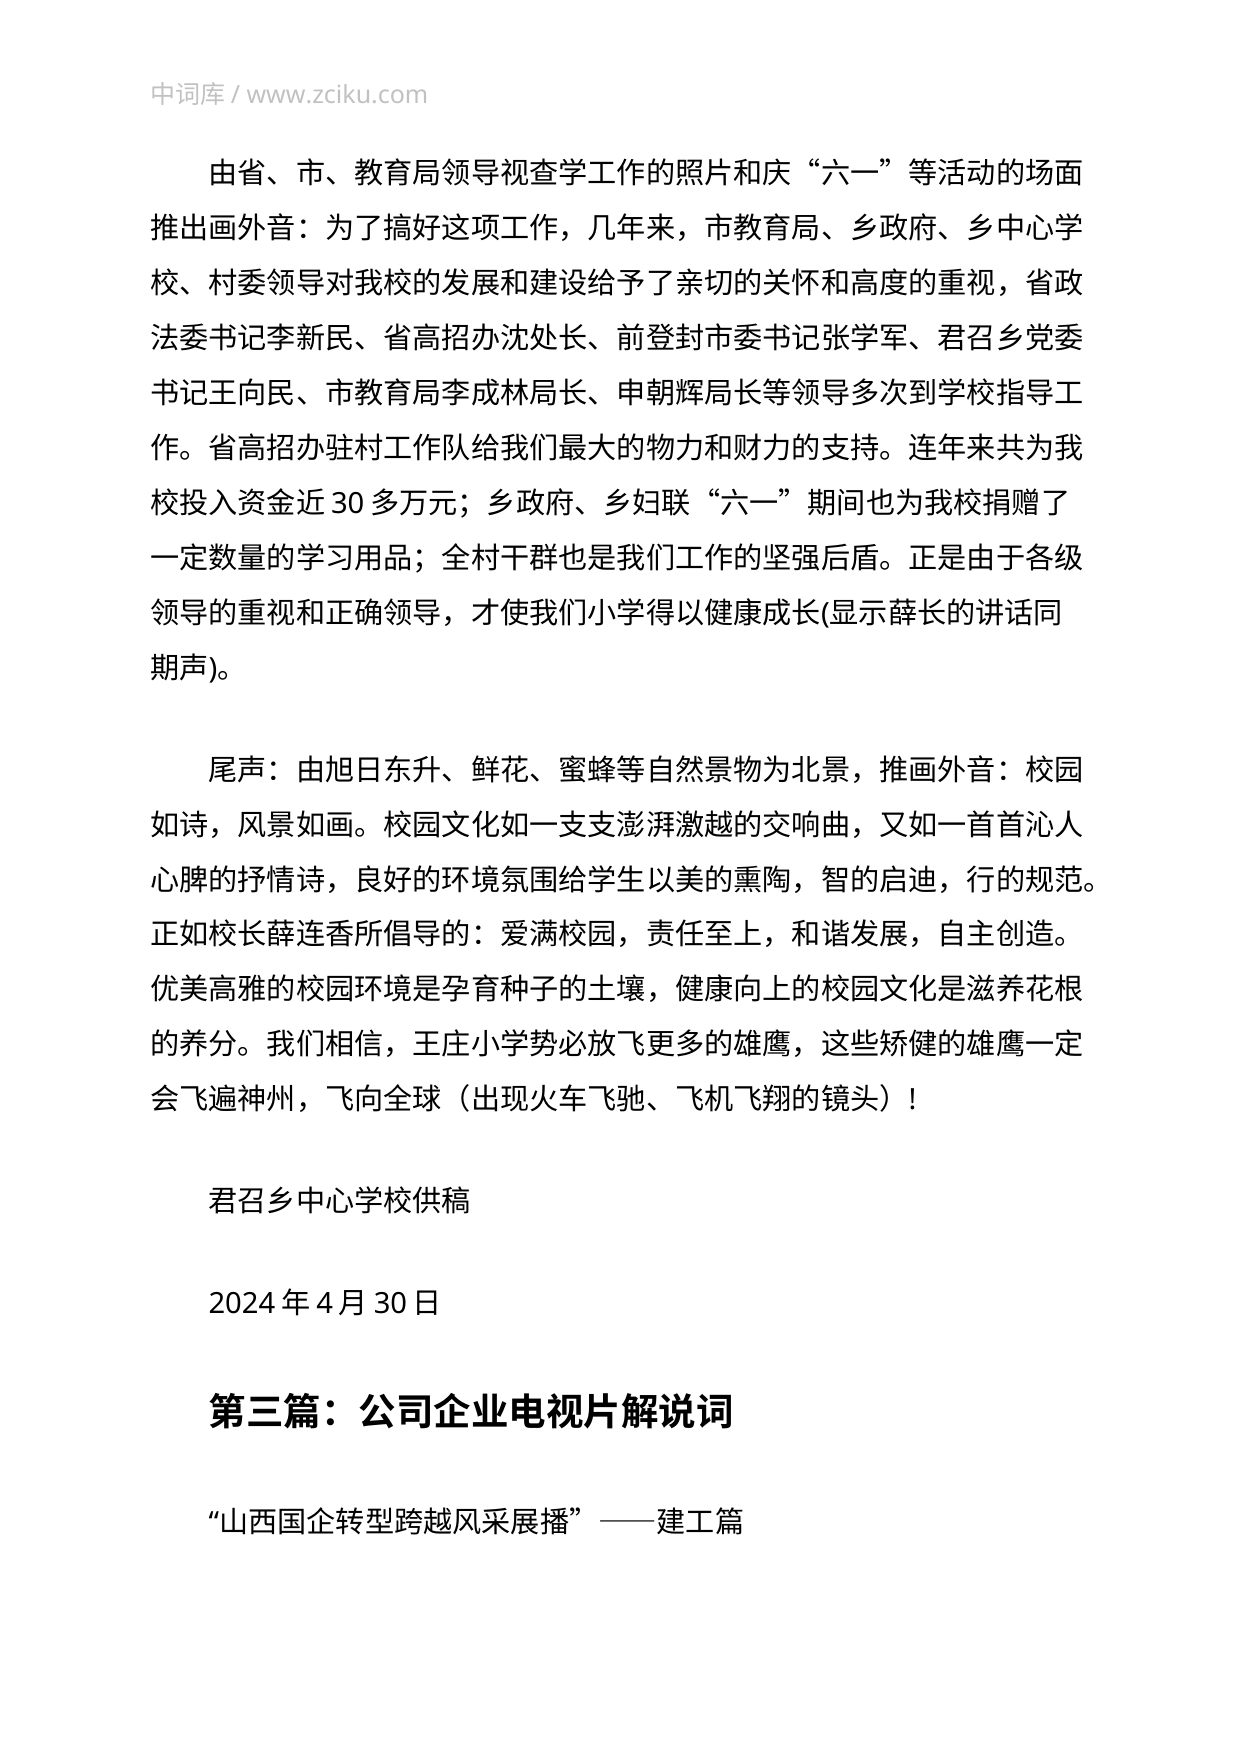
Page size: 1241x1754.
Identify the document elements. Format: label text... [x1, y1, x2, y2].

text 君召乡中心学校供稿 [150, 1178, 1090, 1220]
text 第三篇：公司企业电视片解说词 [150, 1381, 1090, 1436]
text “山西国企转型跨越风采展播”——建工篇 [150, 1499, 1090, 1541]
text 尾声：由旭日东升、鲜花、蜜蜂等自然景物为北景，推画外音：校园如诗，风景如画。校园文化如一支支澎湃激越的交响曲，又如一首首沁人心脾的抒情诗，良好的环境氛围给学生以美的熏陶，智的启迪，行的规范。正如校长薛连香所倡导的：爱满校园，责任至上，和谐发展，自主创造。优美高雅的校园环境是孕育种子的土壤，健康向上的校园文化是滋养花根的养分。我们相信，王庄小学势必放飞更多的雄鹰，这些矫健的雄鹰一定会飞遍神州，飞向全球（出现火车飞驰、飞机飞翔的镜头）! [150, 746, 1090, 1118]
text 由省、市、教育局领导视查学工作的照片和庆“六一”等活动的场面推出画外音：为了搞好这项工作，几年来，市教育局、乡政府、乡中心学校、村委领导对我校的发展和建设给予了亲切的关怀和高度的重视，省政法委书记李新民、省高招办沈处长、前登封市委书记张学军、君召乡党委书记王向民、市教育局李成林局长、申朝辉局长等领导多次到学校指导工作。省高招办驻村工作队给我们最大的物力和财力的支持。连年来共为我校投入资金近30多万元；乡政府、乡妇联“六一”期间也为我校捐赠了一定数量的学习用品；全村干群也是我们工作的坚强后盾。正是由于各级领导的重视和正确领导，才使我们小学得以健康成长(显示薛长的讲话同期声)。 [150, 150, 1090, 687]
text 2024年4月30日 [150, 1279, 1090, 1322]
